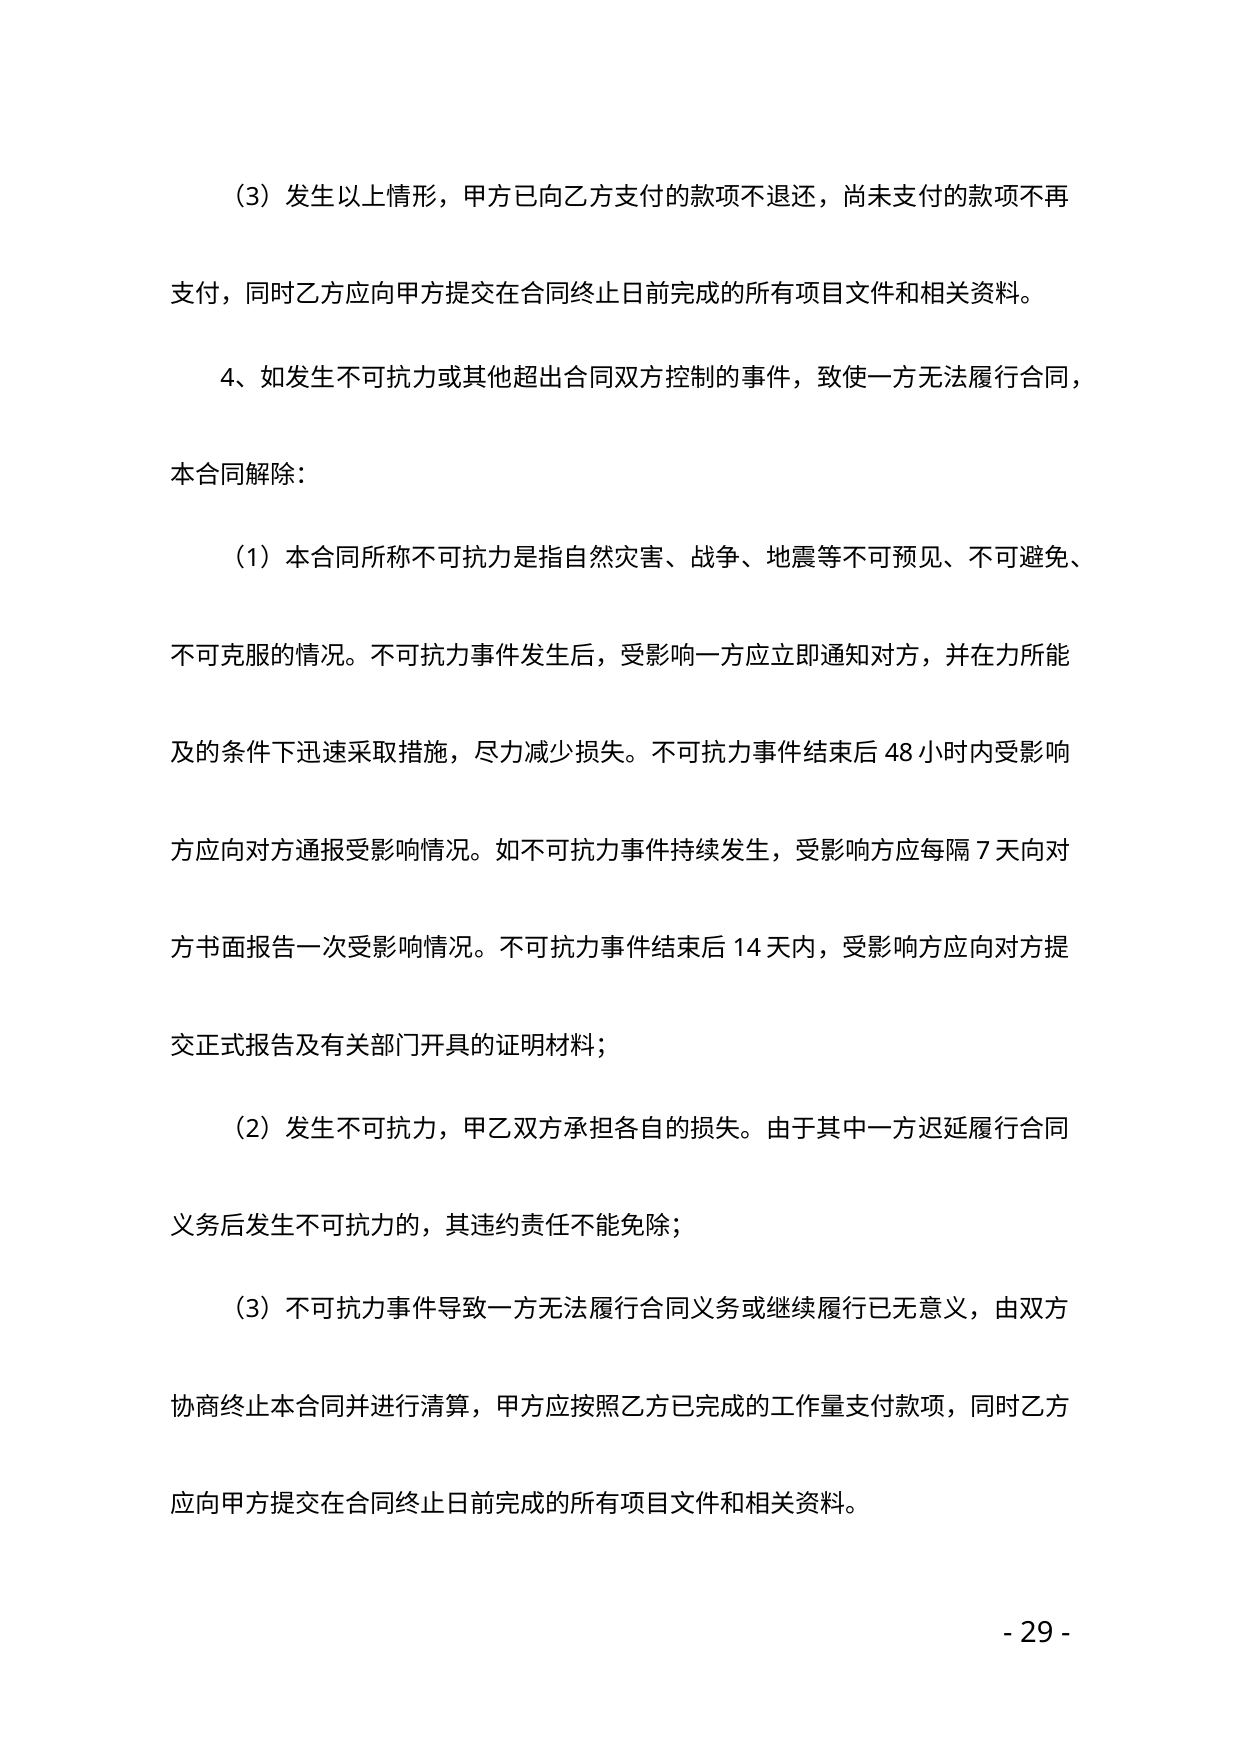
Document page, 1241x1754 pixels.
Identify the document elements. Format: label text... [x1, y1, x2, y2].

text 4、如发生不可抗力或其他超出合同双方控制的事件，致使一方无法履行合同，本合同解除： [170, 343, 1070, 505]
text （3）不可抗力事件导致一方无法履行合同义务或继续履行已无意义，由双方协商终止本合同并进行清算，甲方应按照乙方已完成的工作量支付款项，同时乙方应向甲方提交在合同终止日前完成的所有项目文件和相关资料。 [170, 1274, 1070, 1534]
text （2）发生不可抗力，甲乙双方承担各自的损失。由于其中一方迟延履行合同义务后发生不可抗力的，其违约责任不能免除； [170, 1094, 1070, 1256]
text （1）本合同所称不可抗力是指自然灾害、战争、地震等不可预见、不可避免、不可克服的情况。不可抗力事件发生后，受影响一方应立即通知对方，并在力所能及的条件下迅速采取措施，尽力减少损失。不可抗力事件结束后48小时内受影响方应向对方通报受影响情况。如不可抗力事件持续发生，受影响方应每隔7天向对方书面报告一次受影响情况。不可抗力事件结束后14天内，受影响方应向对方提交正式报告及有关部门开具的证明材料； [170, 523, 1070, 1076]
text （3）发生以上情形，甲方已向乙方支付的款项不退还，尚未支付的款项不再支付，同时乙方应向甲方提交在合同终止日前完成的所有项目文件和相关资料。 [170, 162, 1070, 324]
